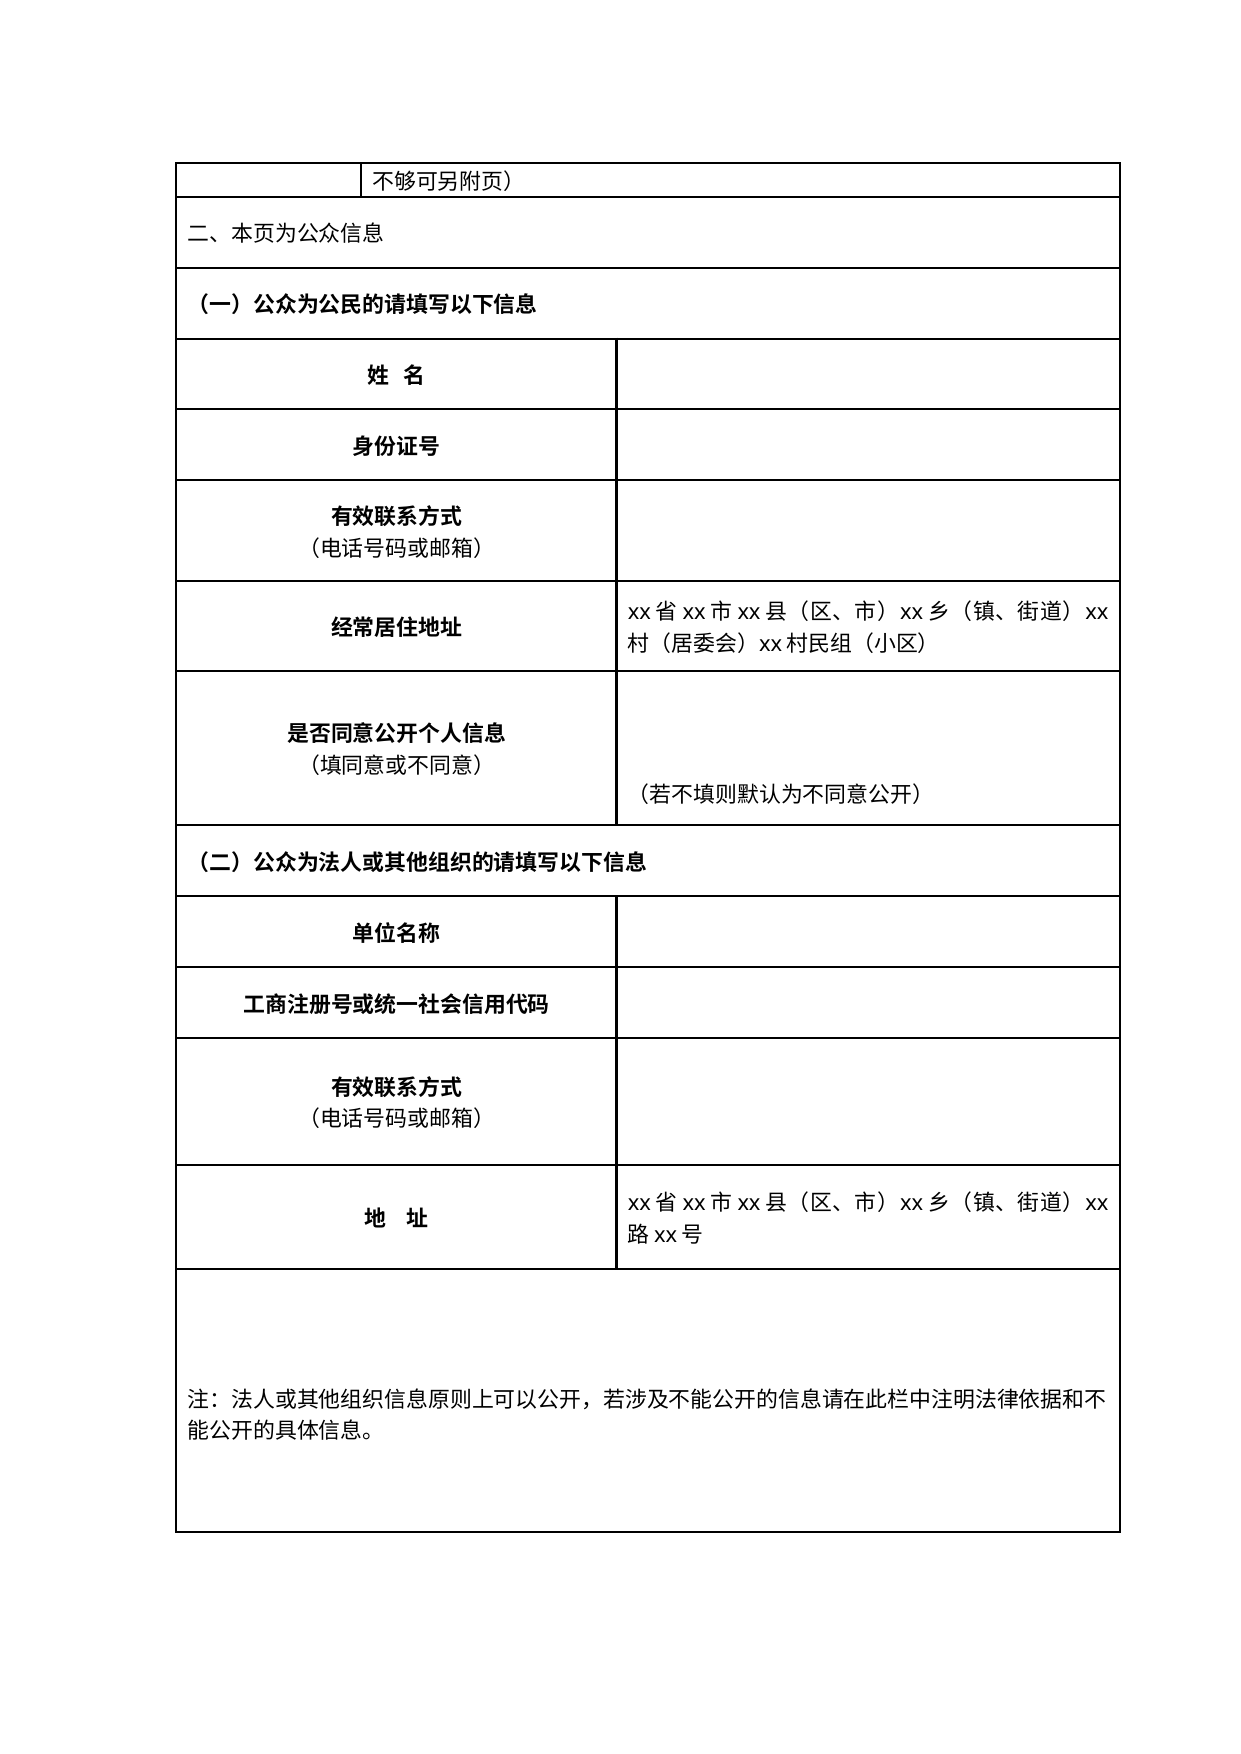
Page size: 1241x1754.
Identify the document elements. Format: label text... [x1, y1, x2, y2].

table_cell 有效联系方式 （电话号码或邮箱） [177, 1039, 615, 1164]
table_cell 二、本页为公众信息 [177, 198, 1119, 267]
table_cell （二）公众为法人或其他组织的请填写以下信息 [177, 826, 1119, 895]
table_cell 单位名称 [177, 897, 615, 966]
table_cell （若不填则默认为不同意公开） [618, 672, 1119, 824]
table_cell 注：法人或其他组织信息原则上可以公开，若涉及不能公开的信息请在此栏中注明法律依据和不能公开的具体信息。 [177, 1270, 1119, 1531]
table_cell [362, 164, 1119, 196]
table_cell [177, 164, 360, 196]
table_cell xx省xx市xx县（区、市）xx乡（镇、街道）xx村（居委会）xx村民组（小区） [618, 582, 1119, 669]
table_cell [618, 897, 1119, 966]
table_cell （一）公众为公民的请填写以下信息 [177, 269, 1119, 337]
table_cell 工商注册号或统一社会信用代码 [177, 968, 615, 1037]
table_cell 经常居住地址 [177, 582, 615, 669]
table_cell 身份证号 [177, 410, 615, 479]
table_cell 有效联系方式 （电话号码或邮箱） [177, 481, 615, 580]
table_cell [618, 410, 1119, 479]
table_cell 姓 名 [177, 340, 615, 408]
table_cell xx省xx市xx县（区、市）xx乡（镇、街道）xx路xx号 [618, 1166, 1119, 1268]
table_cell [618, 968, 1119, 1037]
table_cell 地 址 [177, 1166, 615, 1268]
table_cell [618, 340, 1119, 408]
table_cell 是否同意公开个人信息 （填同意或不同意） [177, 672, 615, 824]
table_cell [618, 1039, 1119, 1164]
table_cell [618, 481, 1119, 580]
